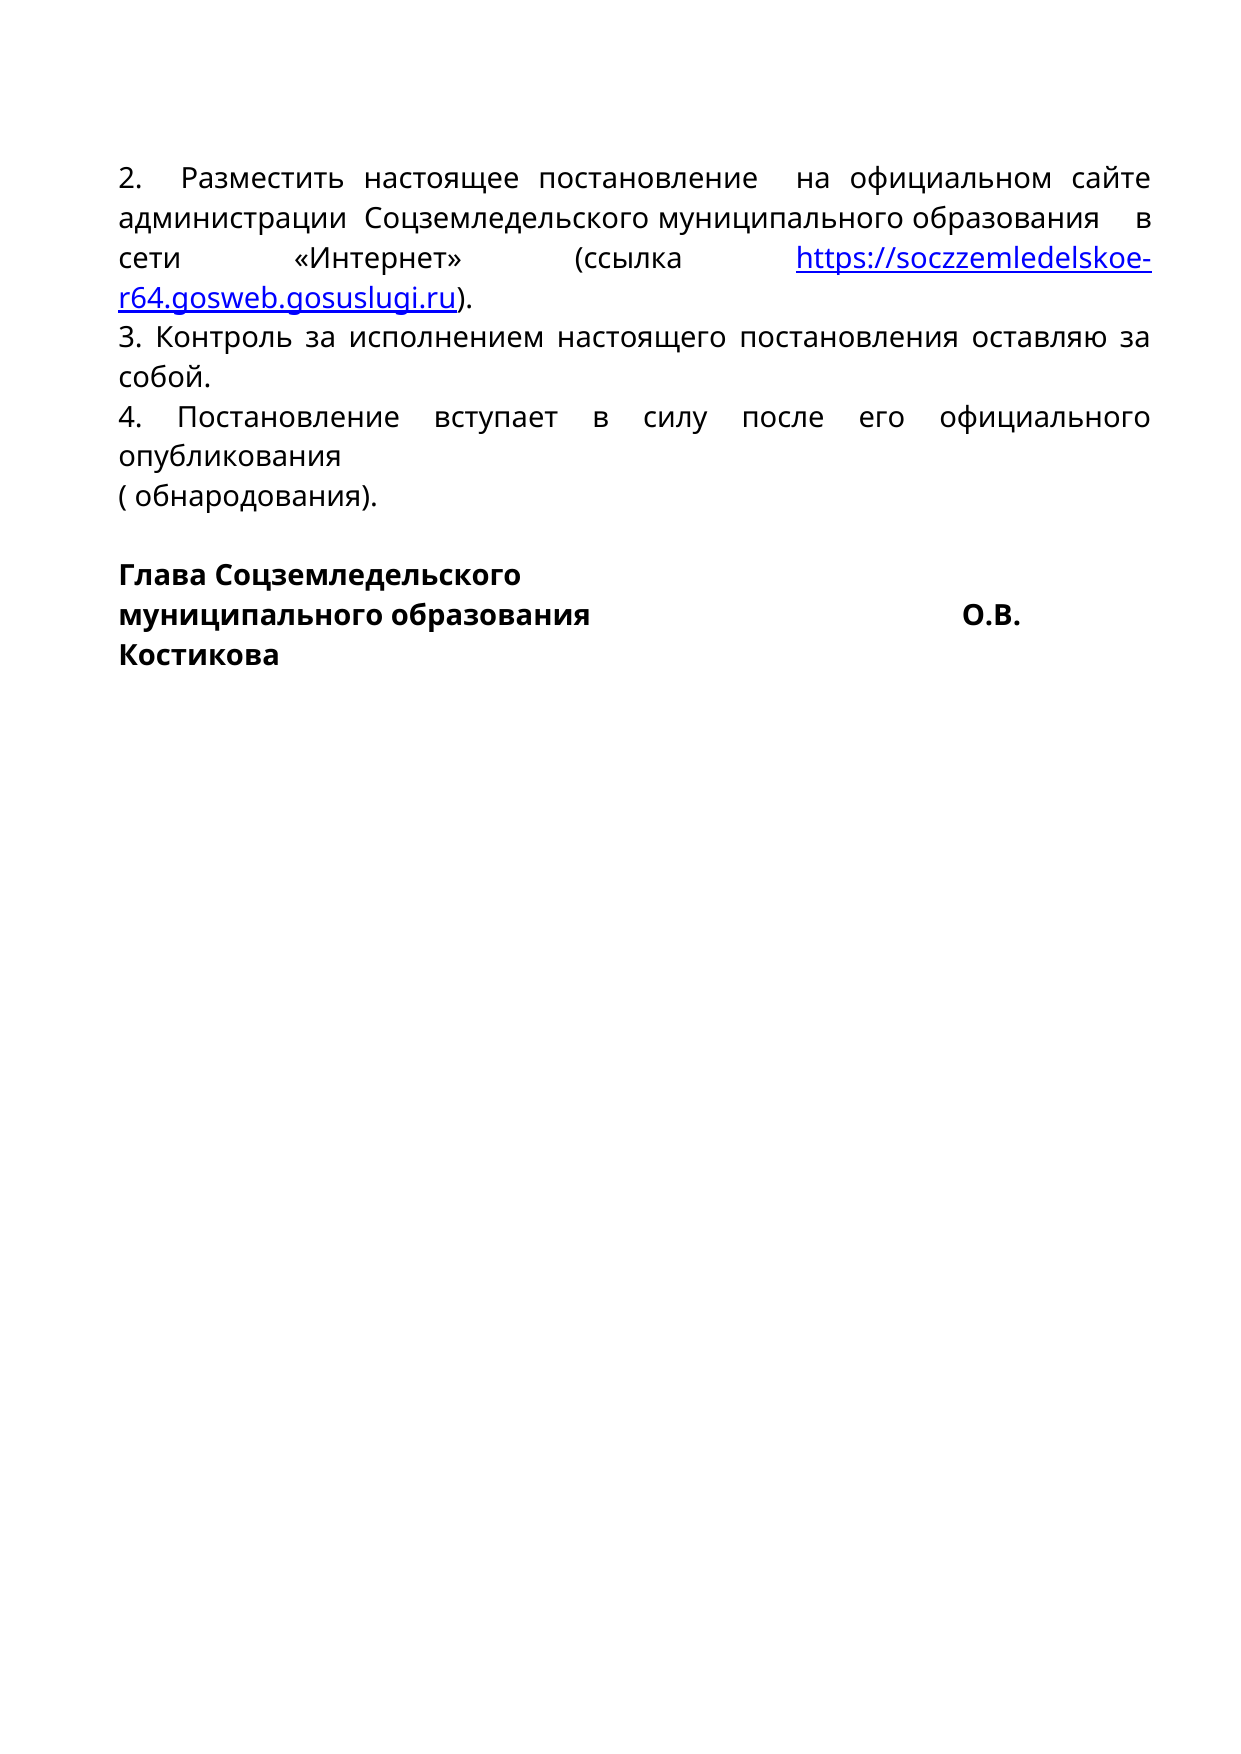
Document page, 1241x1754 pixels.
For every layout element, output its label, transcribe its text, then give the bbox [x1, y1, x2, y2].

text Глава Соцземледельского [118, 555, 1152, 594]
text 2. Разместить настоящее постановление на официальном сайте администрации Соцземледельского муниципального образования в сети «Интернет» (ссылка https://soczzemledelskoe-r64.gosweb.gosuslugi.ru). [118, 237, 1152, 317]
text 3. Контроль за исполнением настоящего постановления оставляю за собой. [118, 317, 1152, 396]
text 4. Постановление вступает в силу после его официального опубликования [118, 396, 1152, 475]
text ( обнародования). [118, 475, 1152, 515]
text муниципального образования О.В. Костикова [118, 594, 1152, 674]
text 2. Разместить настоящее постановление на официальном сайте администрации Соцземледельского муниципального образования в сети «Интернет» (ссылка https://soczzemledelskoe-r64.gosweb.gosuslugi.ru). [118, 158, 1152, 237]
